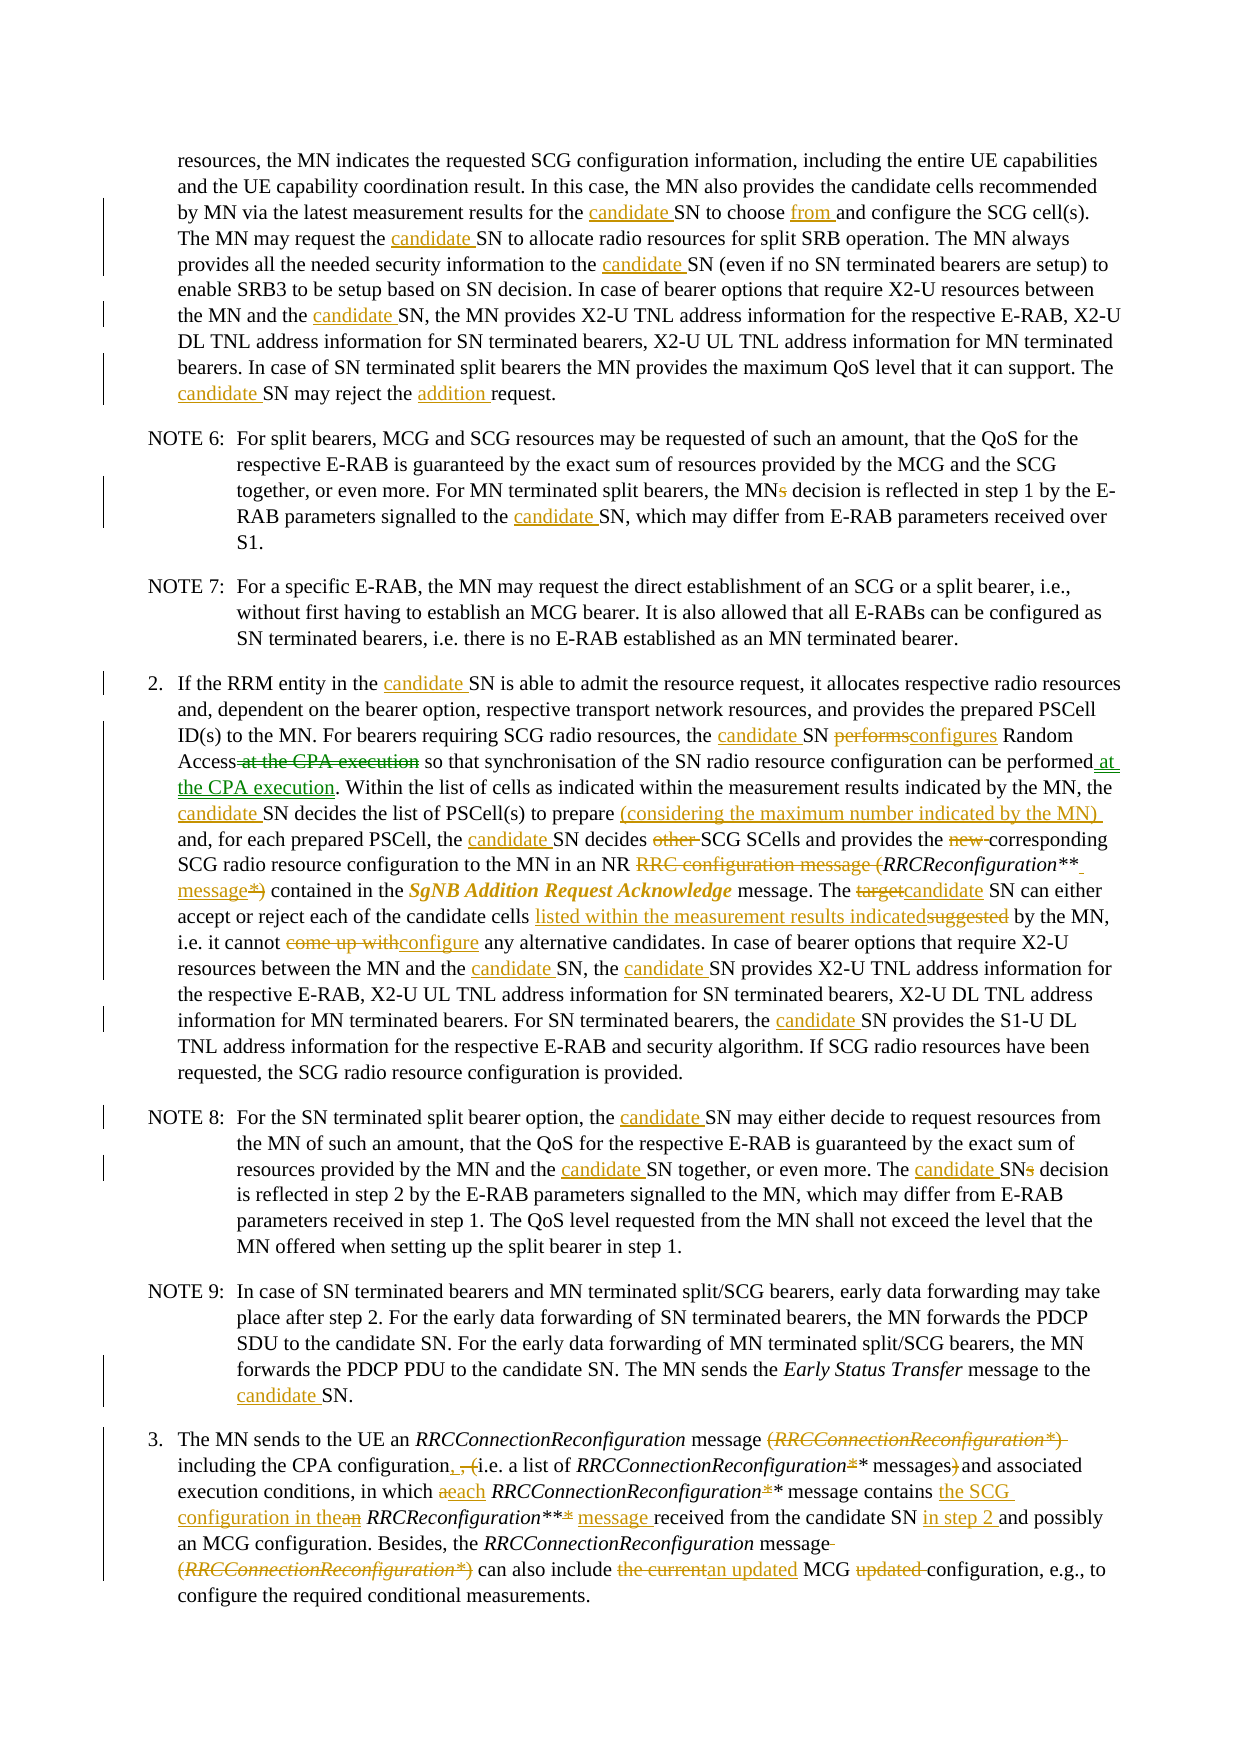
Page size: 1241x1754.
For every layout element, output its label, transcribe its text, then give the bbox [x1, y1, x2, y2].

text NOTE 8: For the SN terminated split bearer option, the SN may either decide to request resources from the MN of such an amount, that the QoS for the respective E-RAB is guaranteed by the exact sum of resources provided by the MN and the SN together, or even more. The SN decision is reflected in step 2 by the E-RAB parameters signalled to the MN, which may differ from E-RAB parameters received in step 1. The QoS level requested from the MN shall not exceed the level that the MN offered when setting up the split bearer in step 1. [148, 1104, 1122, 1258]
text NOTE 7: For a specific E-RAB, the MN may request the direct establishment of an SCG or a split bearer, i.e., without first having to establish an MCG bearer. It is also allowed that all E-RABs can be configured as SN terminated bearers, i.e. there is no E-RAB established as an MN terminated bearer. [148, 574, 1122, 650]
text 3. The MN sends to the UE an RRCConnectionReconfiguration message including the CPA configurationi.e. a list of RRCConnectionReconfiguration* messages and associated execution conditions, in which RRCConnectionReconfiguration* message contains RRCReconfiguration** received from the candidate SN and possibly an MCG configuration. Besides, the RRCConnectionReconfiguration message can also include MCG configuration, e.g., to configure the required conditional measurements. [148, 1427, 1122, 1607]
text NOTE 6: For split bearers, MCG and SCG resources may be requested of such an amount, that the QoS for the respective E-RAB is guaranteed by the exact sum of resources provided by the MCG and the SCG together, or even more. For MN terminated split bearers, the MN decision is reflected in step 1 by the E-RAB parameters signalled to the SN, which may differ from E-RAB parameters received over S1. [148, 426, 1122, 554]
text NOTE 9: In case of SN terminated bearers and MN terminated split/SCG bearers, early data forwarding may take place after step 2. For the early data forwarding of SN terminated bearers, the MN forwards the PDCP SDU to the candidate SN. For the early data forwarding of MN terminated split/SCG bearers, the MN forwards the PDCP PDU to the candidate SN. The MN sends the Early Status Transfer message to the SN. [148, 1279, 1122, 1407]
text 2. If the RRM entity in the SN is able to admit the resource request, it allocates respective radio resources and, dependent on the bearer option, respective transport network resources, and provides the prepared PSCell ID(s) to the MN. For bearers requiring SCG radio resources, the SN Random Access so that synchronisation of the SN radio resource configuration can be performed. Within the list of cells as indicated within the measurement results indicated by the MN, the SN decides the list of PSCell(s) to prepare and, for each prepared PSCell, the SN decides SCG SCells and provides the corresponding SCG radio resource configuration to the MN in an NR RRCReconfiguration** contained in the SgNB Addition Request Acknowledge message. The SN can either accept or reject each of the candidate cells by the MN, i.e. it cannot any alternative candidates. In case of bearer options that require X2-U resources between the MN and the SN, the SN provides X2-U TNL address information for the respective E-RAB, X2-U UL TNL address information for SN terminated bearers, X2-U DL TNL address information for MN terminated bearers. For SN terminated bearers, the SN provides the S1-U DL TNL address information for the respective E-RAB and security algorithm. If SCG radio resources have been requested, the SCG radio resource configuration is provided. [148, 671, 1122, 1084]
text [148, 148, 1122, 405]
